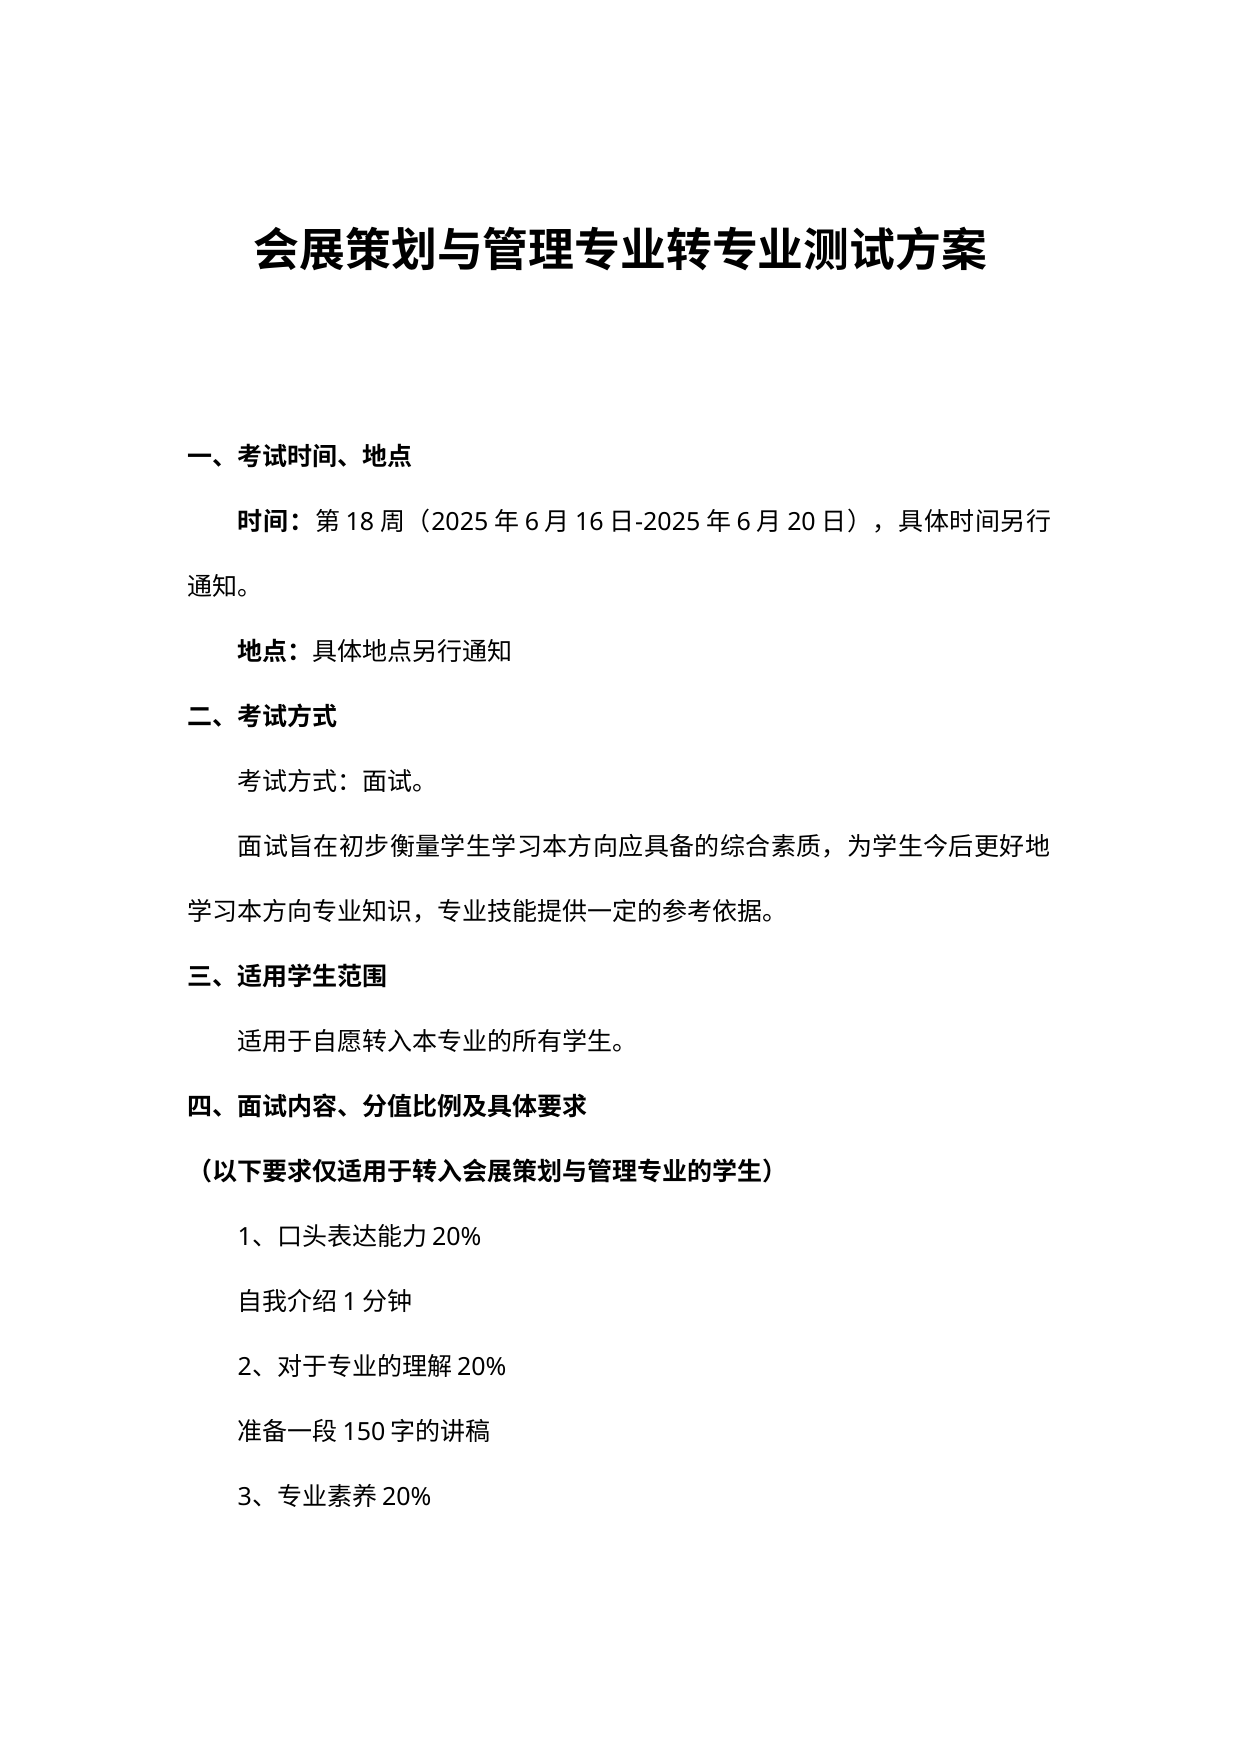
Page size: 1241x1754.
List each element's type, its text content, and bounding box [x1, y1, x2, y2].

text 准备一段150字的讲稿 [187, 1397, 1053, 1462]
text 自我介绍1分钟 [187, 1267, 1053, 1332]
text 三、适用学生范围 [187, 942, 1053, 1007]
text 面试旨在初步衡量学生学习本方向应具备的综合素质，为学生今后更好地学习本方向专业知识，专业技能提供一定的参考依据。 [187, 812, 1053, 942]
text 一、考试时间、地点 [187, 422, 1053, 487]
text 适用于自愿转入本专业的所有学生。 [187, 1007, 1053, 1072]
text （以下要求仅适用于转入会展策划与管理专业的学生） [187, 1137, 1053, 1202]
text 时间：第18周（2025年6月16日-2025年6月20日），具体时间另行通知。 [187, 487, 1053, 617]
text 2、对于专业的理解20% [187, 1332, 1053, 1397]
text 地点：具体地点另行通知 [187, 617, 1053, 682]
text 1、口头表达能力20% [187, 1202, 1053, 1267]
subtitle 会展策划与管理专业转专业测试方案 [187, 197, 1053, 295]
text 3、专业素养20% [187, 1462, 1053, 1527]
text 二、考试方式 [187, 682, 1053, 747]
text 四、面试内容、分值比例及具体要求 [187, 1072, 1053, 1137]
text 考试方式：面试。 [187, 747, 1053, 812]
